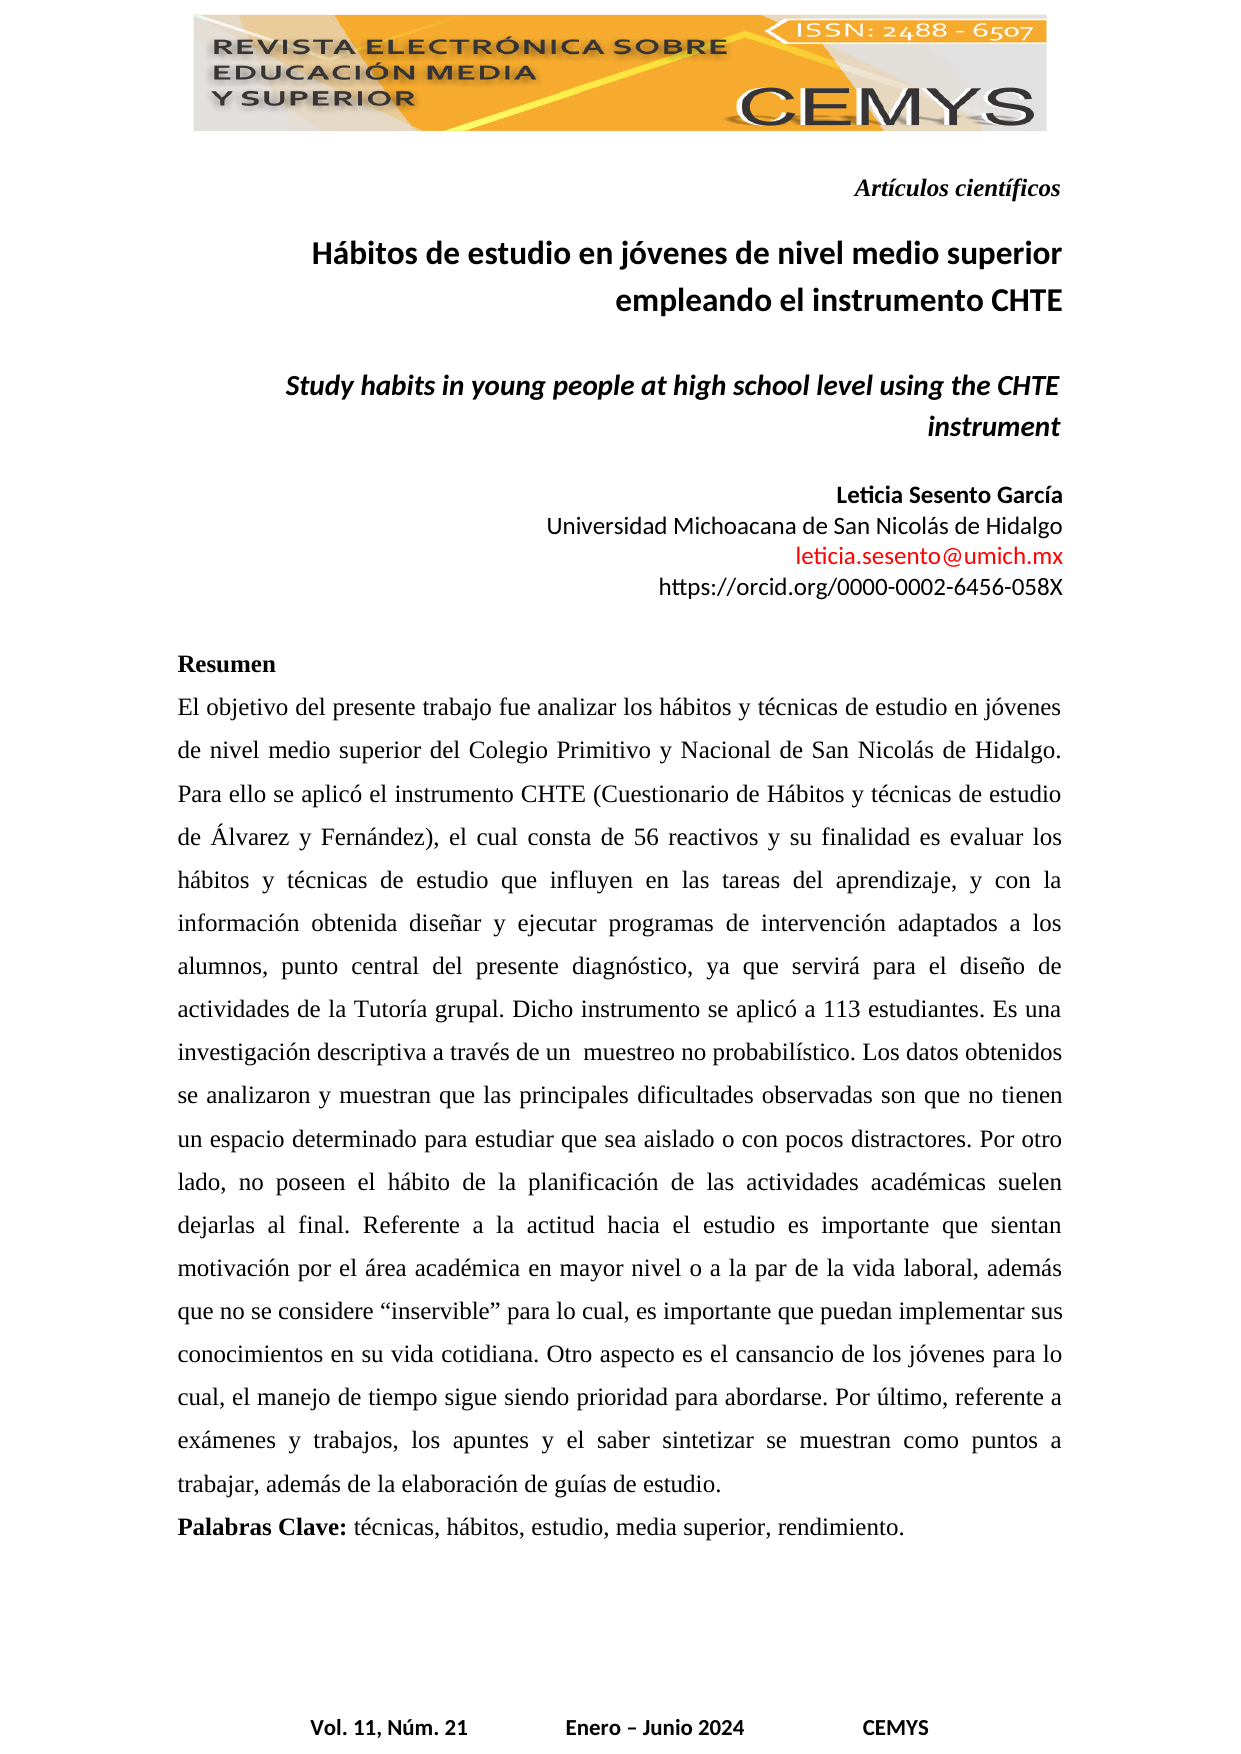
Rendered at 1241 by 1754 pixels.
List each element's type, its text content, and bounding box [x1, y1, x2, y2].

text El objetivo del presente trabajo fue analizar los hábitos y técnicas de estudio en jóvenes de nivel medio superior del Colegio Primitivo y Nacional de San Nicolás de Hidalgo. Para ello se aplicó el instrumento CHTE (Cuestionario de Hábitos y técnicas de estudio de Álvarez y Fernández), el cual consta de 56 reactivos y su finalidad es evaluar los hábitos y técnicas de estudio que influyen en las tareas del aprendizaje, y con la información obtenida diseñar y ejecutar programas de intervención adaptados a los alumnos, punto central del presente diagnóstico, ya que servirá para el diseño de actividades de la Tutoría grupal. Dicho instrumento se aplicó a 113 estudiantes. Es una investigación descriptiva a través de un muestreo no probabilístico. Los datos obtenidos se analizaron y muestran que las principales dificultades observadas son que no tienen un espacio determinado para estudiar que sea aislado o con pocos distractores. Por otro lado, no poseen el hábito de la planificación de las actividades académicas suelen dejarlas al final. Referente a la actitud hacia el estudio es importante que sientan motivación por el área académica en mayor nivel o a la par de la vida laboral, además que no se considere “inservible” para lo cual, es importante que puedan implementar sus conocimientos en su vida cotidiana. Otro aspecto es el cansancio de los jóvenes para lo cual, el manejo de tiempo sigue siendo prioridad para abordarse. Por último, referente a exámenes y trabajos, los apuntes y el saber sintetizar se muestran como puntos a trabajar, además de la elaboración de guías de estudio. [177, 692, 1063, 1497]
text Hábitos de estudio en jóvenes de nivel medio superior empleando el instrumento CHTE [177, 232, 1063, 320]
text leticia.sesento@umich.mx [177, 540, 1063, 571]
text https://orcid.org/0000-0002-6456-058X [177, 571, 1063, 601]
text Leticia Sesento García [177, 479, 1063, 510]
text Resumen [177, 649, 1063, 678]
picture [193, 14, 1047, 131]
text Artículos científicos [177, 173, 1063, 201]
text Study habits in young people at high school level using the CHTE instrument [177, 326, 1063, 443]
text Universidad Michoacana de San Nicolás de Hidalgo [177, 510, 1063, 540]
text Palabras Clave: técnicas, hábitos, estudio, media superior, rendimiento. [177, 1512, 1063, 1541]
